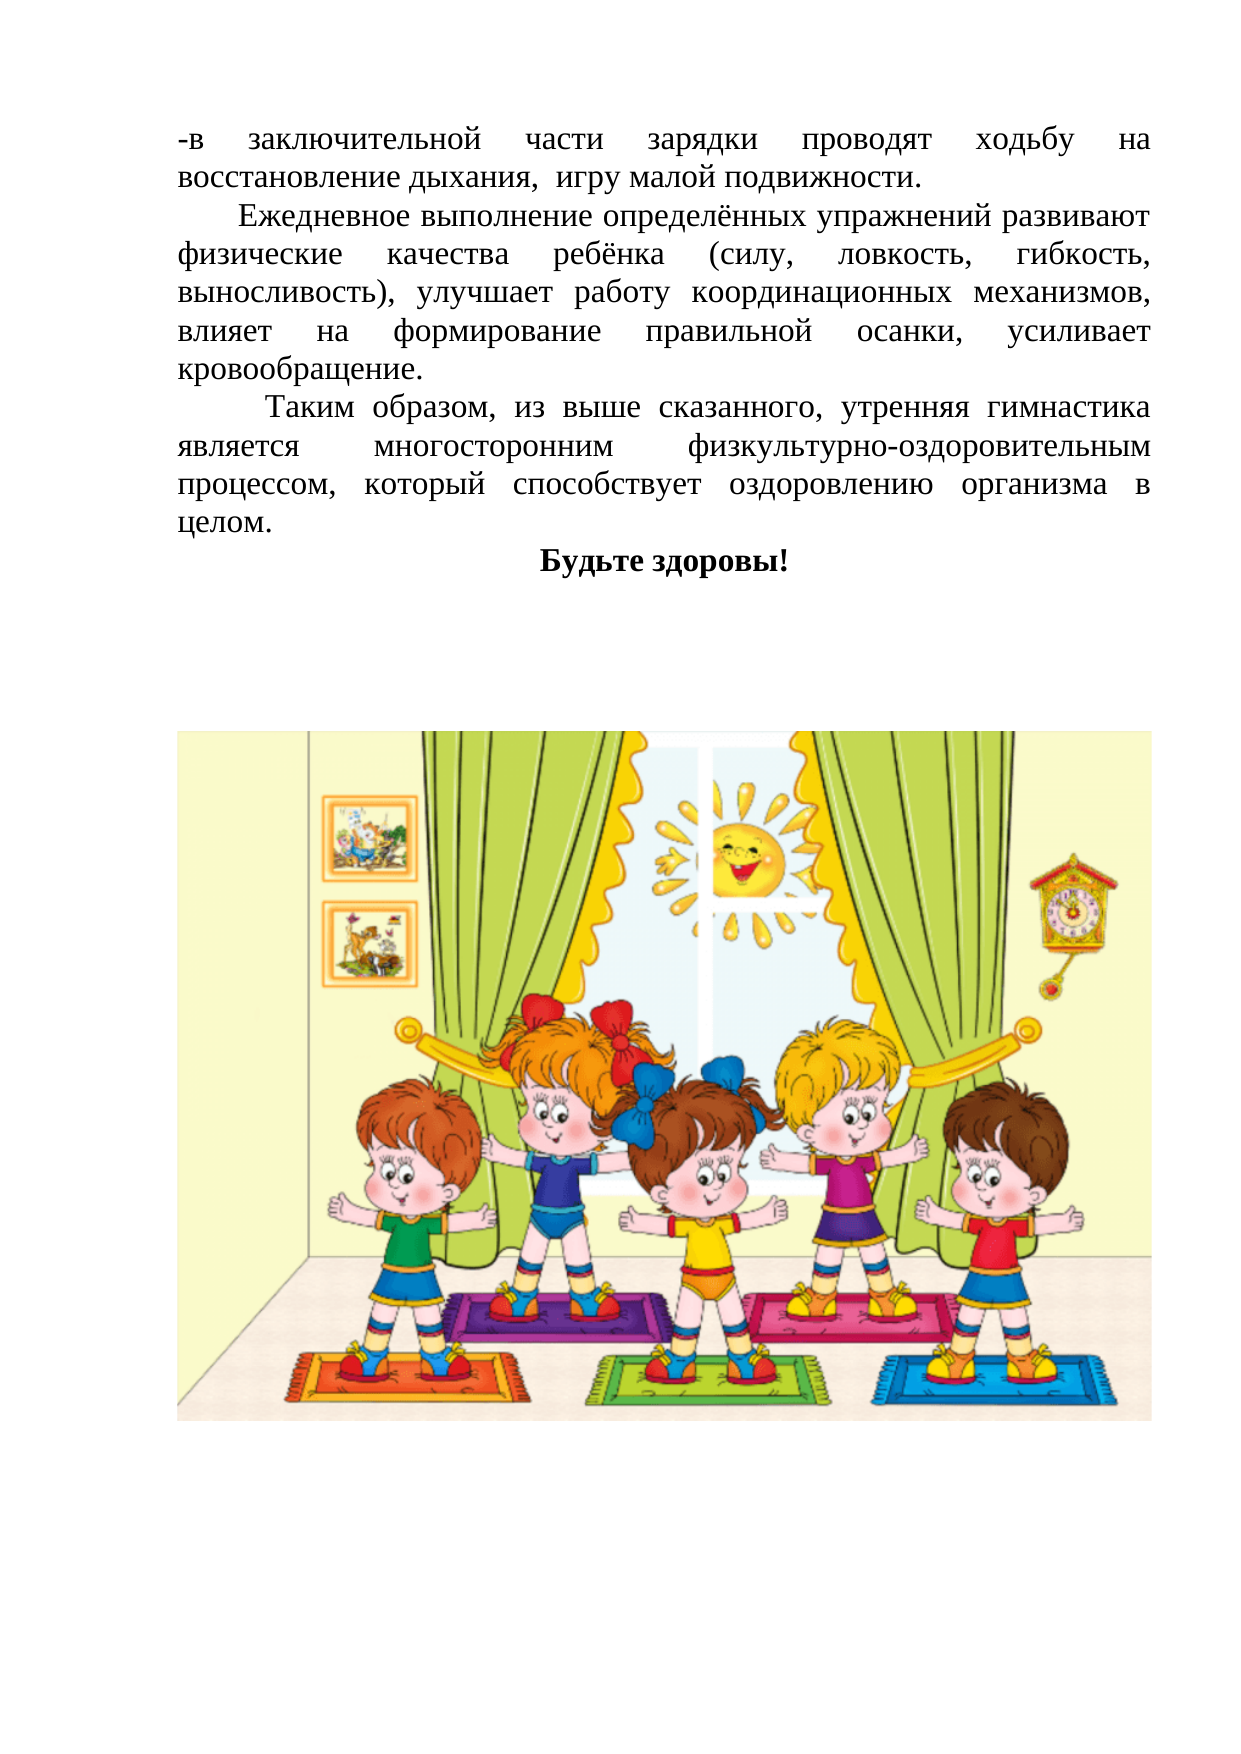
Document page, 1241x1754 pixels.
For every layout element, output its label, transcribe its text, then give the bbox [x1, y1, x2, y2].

text Таким образом, из выше сказанного, утренняя гимнастика является многосторонним физкультурно-оздоровительным процессом, который способствует оздоровлению организма в целом. [177, 386, 1152, 540]
text Будьте здоровы! [177, 540, 1152, 578]
text Ежедневное выполнение определённых упражнений развивают физические качества ребёнка (силу, ловкость, гибкость, выносливость), улучшает работу координационных механизмов, влияет на формирование правильной осанки, усиливает кровообращение. [177, 195, 1152, 386]
picture [177, 731, 1152, 1421]
text -в заключительной части зарядки проводят ходьбу на восстановление дыхания, игру малой подвижности. [177, 118, 1152, 195]
